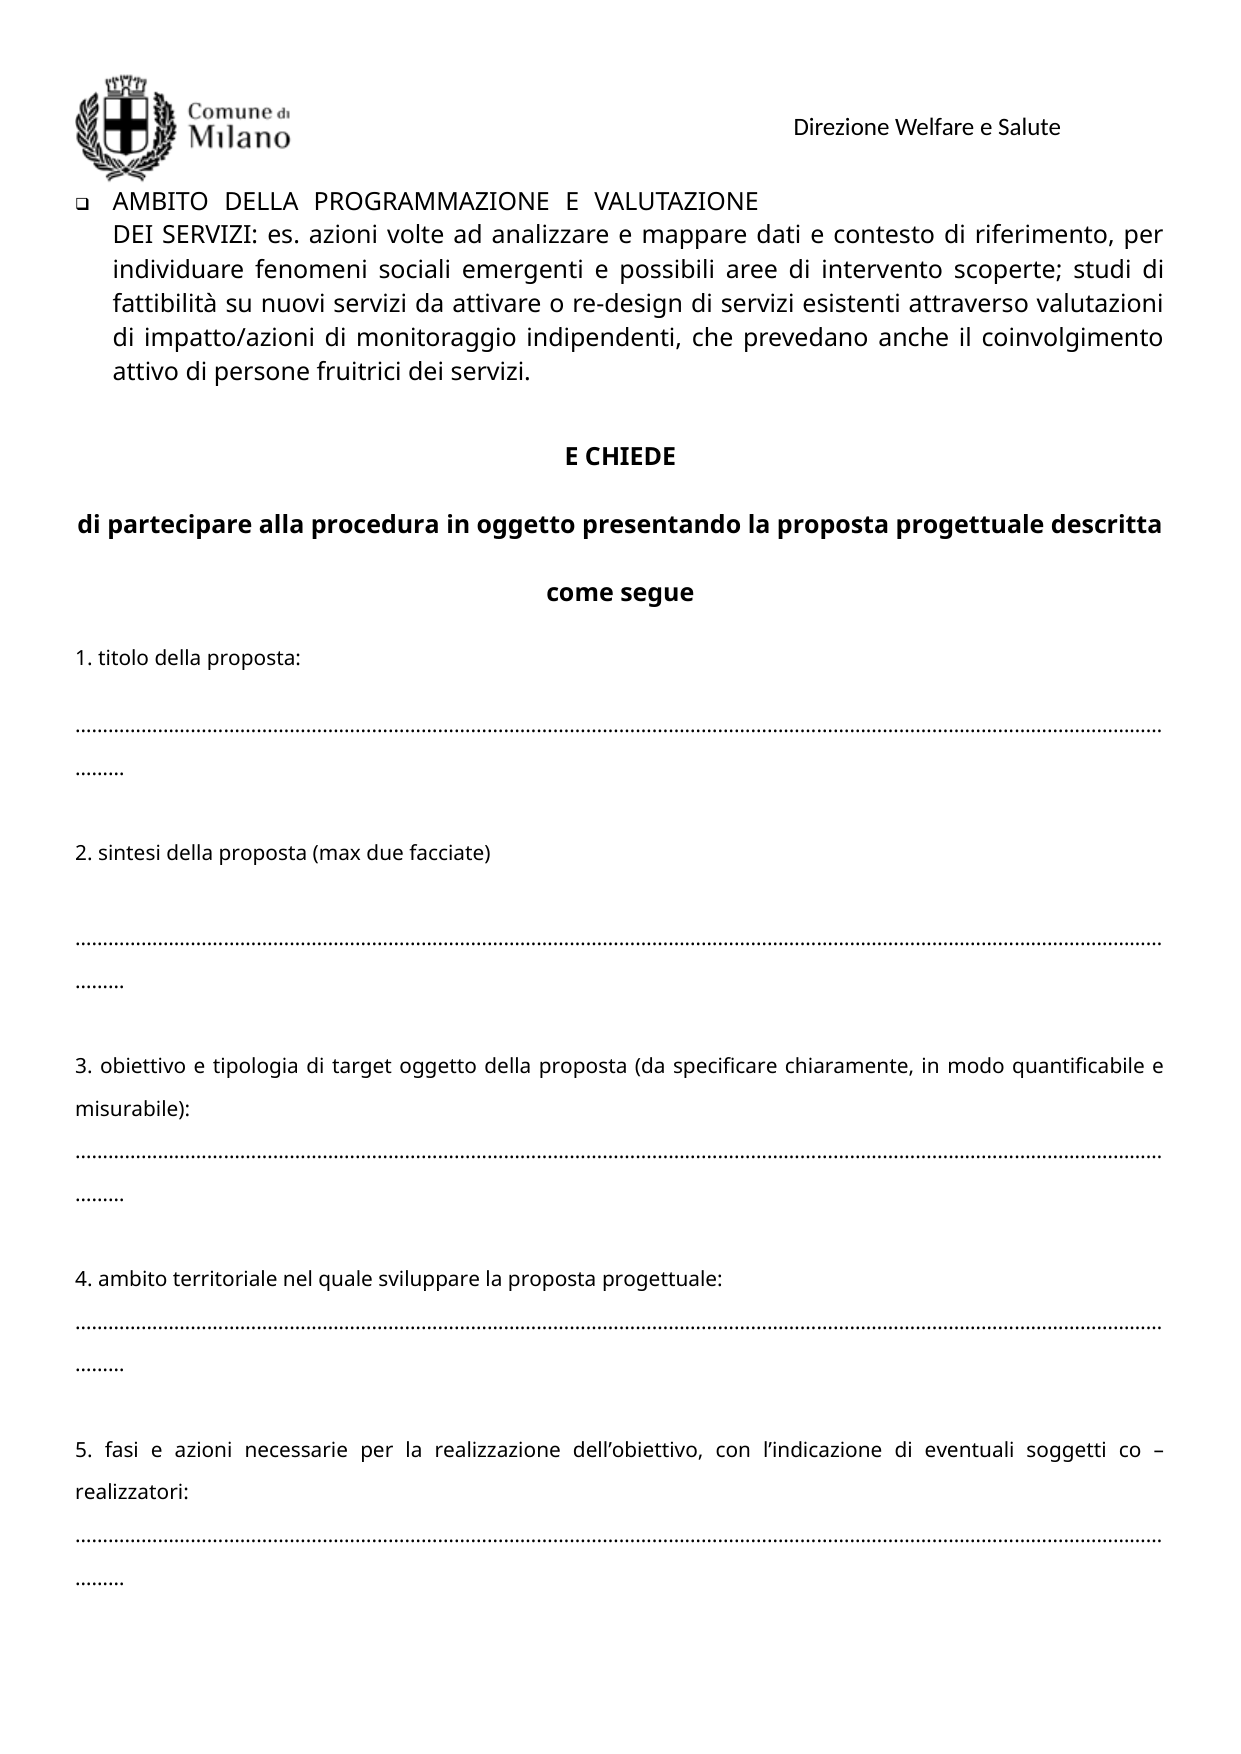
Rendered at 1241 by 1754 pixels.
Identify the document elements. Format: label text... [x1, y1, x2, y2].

text 5. fasi e azioni necessarie per la realizzazione dell’obiettivo, con l’indicazione di eventuali soggetti co – realizzatori: [75, 1435, 1165, 1506]
list AMBITO DELLA PROGRAMMAZIONE E VALUTAZIONE DEI SERVIZI: es. azioni volte ad analizzare e mappare dati e contesto di riferimento, per individuare fenomeni sociali emergenti e possibili aree di intervento scoperte; studi di fattibilità su nuovi servizi da attivare o re-design di servizi esistenti attraverso valutazioni di impatto/azioni di monitoraggio indipendenti, che prevedano anche il coinvolgimento attivo di persone fruitrici dei servizi. [75, 183, 1165, 387]
text ……………………………………………………………………………………………………………………………………………………………………………………… [75, 1137, 1165, 1208]
text ……………………………………………………………………………………………………………………………………………………………………………………… [75, 711, 1165, 782]
text 2. sintesi della proposta (max due facciate) [75, 838, 1165, 867]
text di partecipare alla procedura in oggetto presentando la proposta progettuale descritta come segue [75, 507, 1165, 609]
text ……………………………………………………………………………………………………………………………………………………………………………………… [75, 923, 1165, 994]
text E CHIEDE [75, 438, 1165, 473]
text ……………………………………………………………………………………………………………………………………………………………………………………… [75, 1307, 1165, 1378]
text 4. ambito territoriale nel quale sviluppare la proposta progettuale: [75, 1264, 1165, 1293]
text 1. titolo della proposta: [75, 643, 1165, 671]
text ……………………………………………………………………………………………………………………………………………………………………………………… [75, 1520, 1165, 1591]
picture [75, 73, 293, 184]
text 3. obiettivo e tipologia di target oggetto della proposta (da specificare chiaramente, in modo quantificabile e misurabile): [75, 1051, 1165, 1122]
